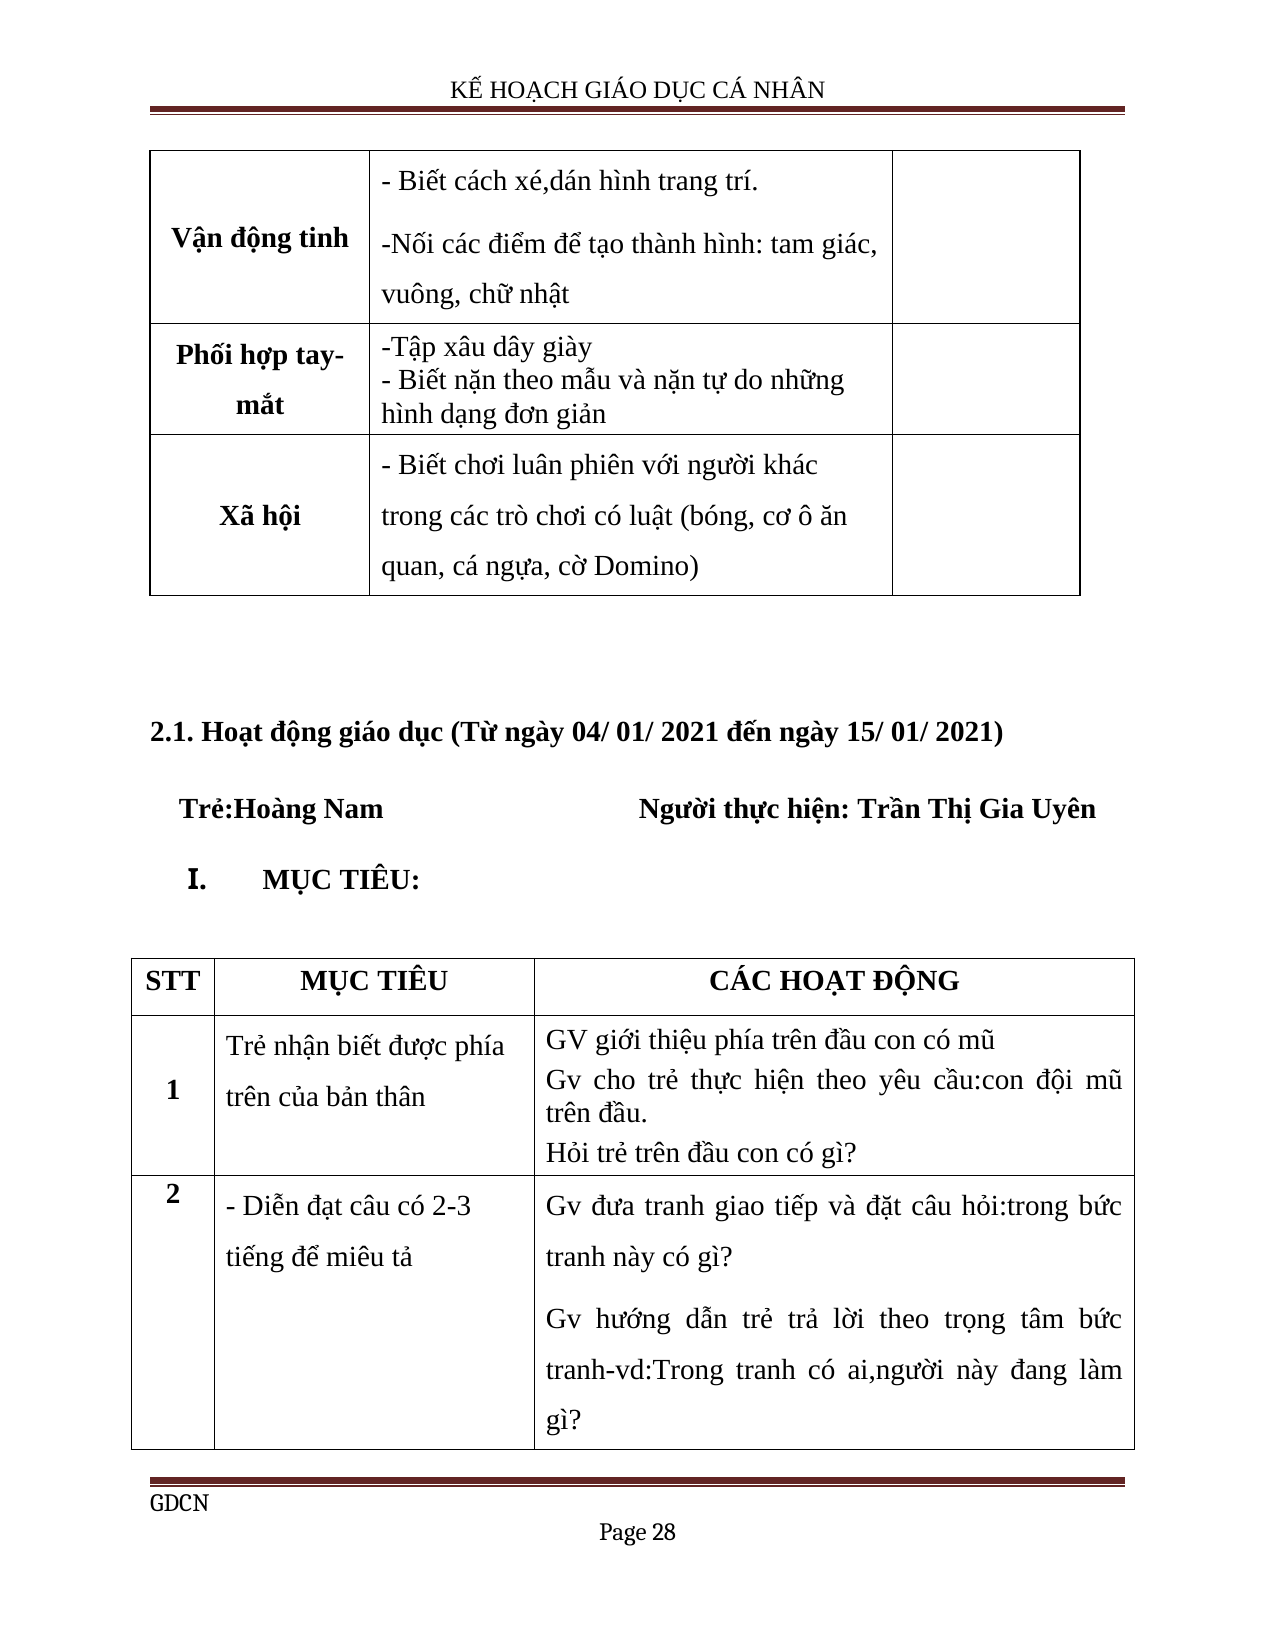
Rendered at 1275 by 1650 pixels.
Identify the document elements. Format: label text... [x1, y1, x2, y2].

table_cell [535, 1176, 1134, 1449]
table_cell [215, 1176, 534, 1449]
table_cell - Biết cách xé,dán hình trang trí. -Nối các điểm để tạo thành hình: tam giác, vuông, chữ nhật [370, 151, 892, 323]
table_cell Phối hợp tay- mắt [151, 324, 369, 434]
table_cell - Biết chơi luân phiên với người khác trong các trò chơi có luật (bóng, cơ ô ăn quan, cá ngựa, cờ Domino) [370, 435, 892, 595]
table_header MỤC TIÊU [215, 959, 534, 1015]
list MỤC TIÊU: [187, 859, 1125, 898]
table_cell 1 [132, 1016, 214, 1175]
text Trẻ:Hoàng Nam Người thực hiện: Trần Thị Gia Uyên [150, 792, 1125, 825]
table_cell GV giới thiệu phía trên đầu con có mũ Gv cho trẻ thực hiện theo yêu cầu:con đội mũ trên đầu. Hỏi trẻ trên đầu con có gì? [535, 1016, 1134, 1175]
table_cell [893, 324, 1079, 434]
table_header CÁC HOẠT ĐỘNG [535, 959, 1134, 1015]
table_cell [893, 151, 1079, 323]
table_header STT [132, 959, 214, 1015]
table_cell Vận động tinh [151, 151, 369, 323]
table_cell -Tập xâu dây giày - Biết nặn theo mẫu và nặn tự do những hình dạng đơn giản [370, 324, 892, 434]
table_cell Xã hội [151, 435, 369, 595]
text 2.1. Hoạt động giáo dục (Từ ngày 04/ 01/ 2021 đến ngày 15/ 01/ 2021) [150, 714, 1125, 748]
table_cell 2 [132, 1176, 214, 1449]
table_cell Trẻ nhận biết được phía trên của bản thân [215, 1016, 534, 1175]
table_cell [893, 435, 1079, 595]
